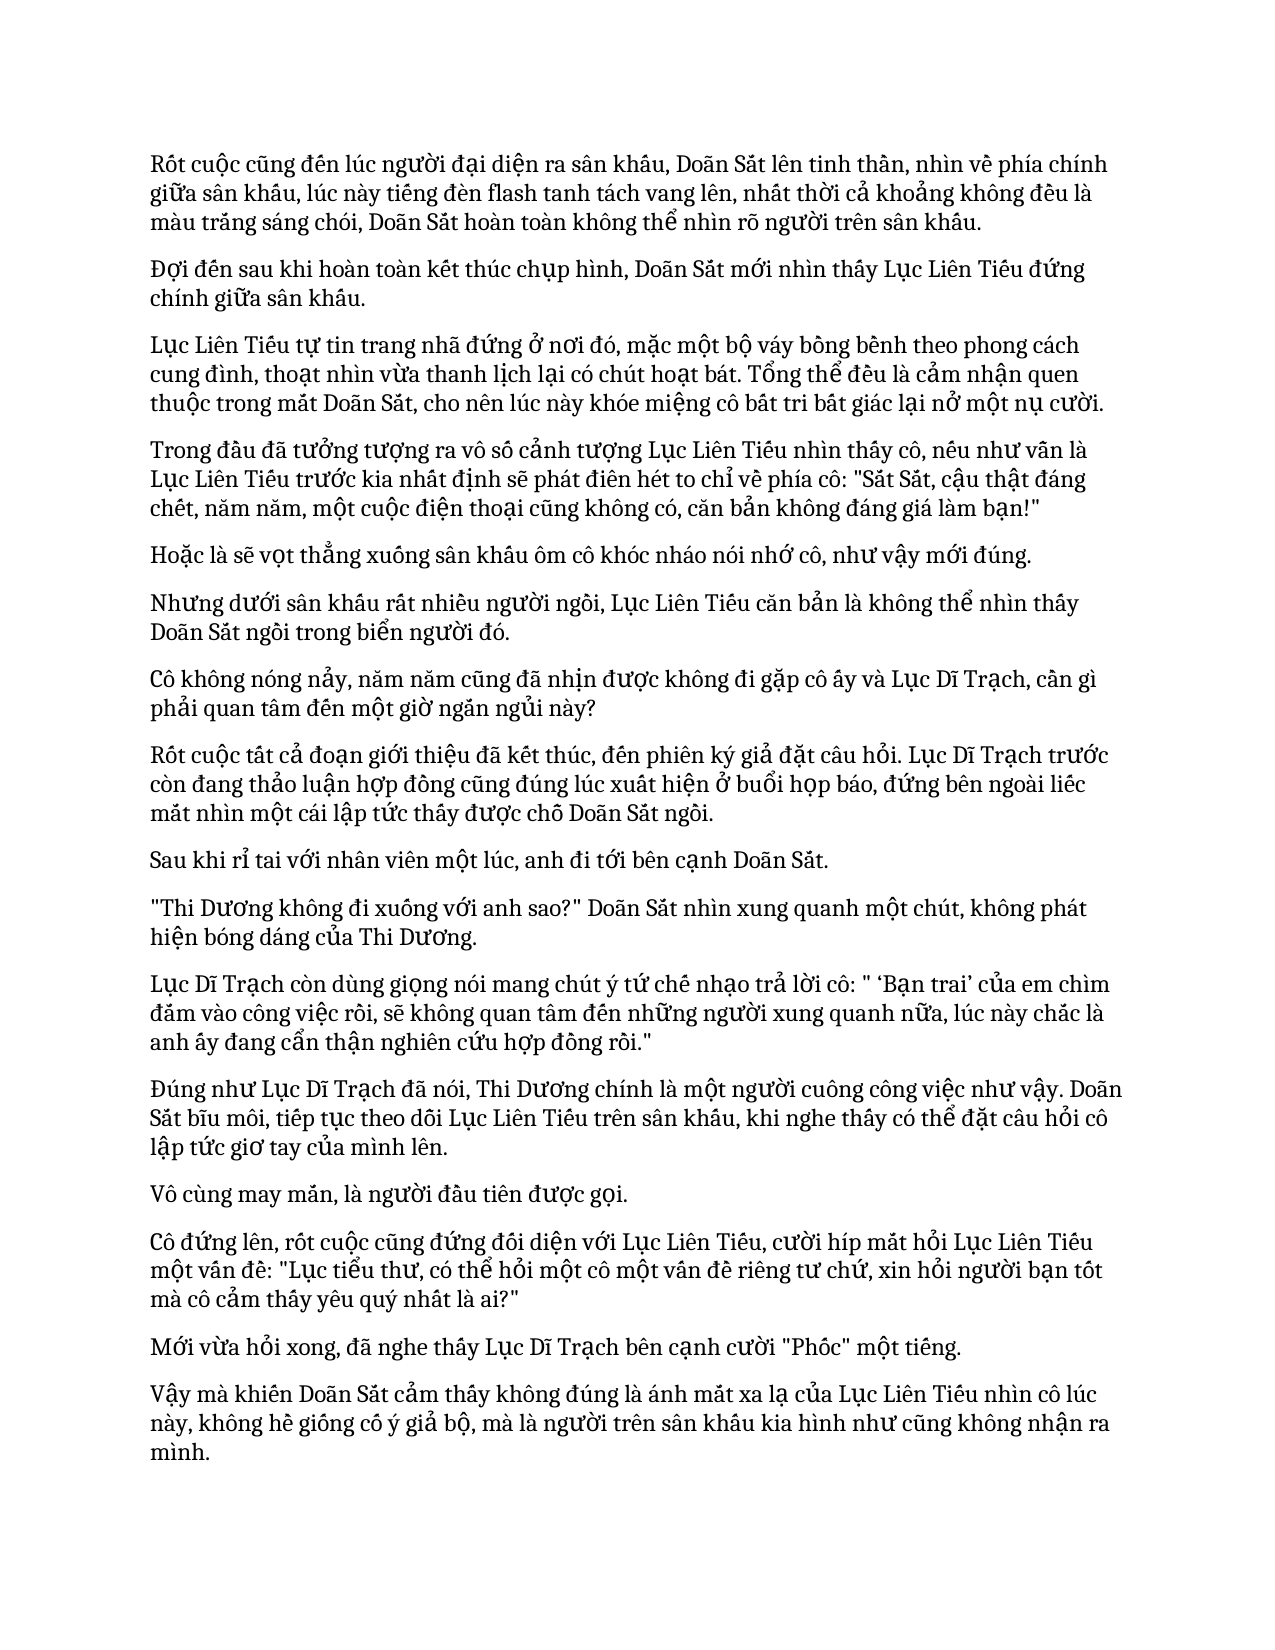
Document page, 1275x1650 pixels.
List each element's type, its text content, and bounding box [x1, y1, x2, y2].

text Sau khi rỉ tai với nhân viên một lúc, anh đi tới bên cạnh Doãn Sắt. [150, 846, 1125, 875]
text "Thi Dương không đi xuống với anh sao?" Doãn Sắt nhìn xung quanh một chút, không phát hiện bóng dáng của Thi Dương. [150, 894, 1125, 951]
text Nhưng dưới sân khấu rất nhiều người ngồi, Lục Liên Tiếu căn bản là không thể nhìn thấy Doãn Sắt ngồi trong biển người đó. [150, 589, 1125, 646]
text Rốt cuộc tất cả đoạn giới thiệu đã kết thúc, đến phiên ký giả đặt câu hỏi. Lục Dĩ Trạch trước còn đang thảo luận hợp đồng cũng đúng lúc xuất hiện ở buổi họp báo, đứng bên ngoài liếc mắt nhìn một cái lập tức thấy được chỗ Doãn Sắt ngồi. [150, 741, 1125, 827]
text Cô không nóng nảy, năm năm cũng đã nhịn được không đi gặp cô ấy và Lục Dĩ Trạch, cần gì phải quan tâm đến một giờ ngắn ngủi này? [150, 665, 1125, 722]
text Trong đầu đã tưởng tượng ra vô số cảnh tượng Lục Liên Tiếu nhìn thấy cô, nếu như vẫn là Lục Liên Tiếu trước kia nhất định sẽ phát điên hét to chỉ về phía cô: "Sắt Sắt, cậu thật đáng chết, năm năm, một cuộc điện thoại cũng không có, căn bản không đáng giá làm bạn!" [150, 436, 1125, 522]
text Hoặc là sẽ vọt thẳng xuống sân khấu ôm cô khóc nháo nói nhớ cô, như vậy mới đúng. [150, 541, 1125, 570]
text Vậy mà khiến Doãn Sắt cảm thấy không đúng là ánh mắt xa lạ của Lục Liên Tiếu nhìn cô lúc này, không hề giống cố ý giả bộ, mà là người trên sân khấu kia hình như cũng không nhận ra mình. [150, 1380, 1125, 1466]
text Vô cùng may mắn, là người đầu tiên được gọi. [150, 1180, 1125, 1209]
text Mới vừa hỏi xong, đã nghe thấy Lục Dĩ Trạch bên cạnh cười "Phốc" một tiếng. [150, 1332, 1125, 1361]
text Lục Liên Tiếu tự tin trang nhã đứng ở nơi đó, mặc một bộ váy bồng bềnh theo phong cách cung đình, thoạt nhìn vừa thanh lịch lại có chút hoạt bát. Tổng thể đều là cảm nhận quen thuộc trong mắt Doãn Sắt, cho nên lúc này khóe miệng cô bất tri bất giác lại nở một nụ cười. [150, 331, 1125, 417]
text Cô đứng lên, rốt cuộc cũng đứng đối diện với Lục Liên Tiếu, cười híp mắt hỏi Lục Liên Tiếu một vấn đề: "Lục tiểu thư, có thể hỏi một cô một vấn đề riêng tư chứ, xin hỏi người bạn tốt mà cô cảm thấy yêu quý nhất là ai?" [150, 1227, 1125, 1314]
text Đợi đến sau khi hoàn toàn kết thúc chụp hình, Doãn Sắt mới nhìn thấy Lục Liên Tiếu đứng chính giữa sân khấu. [150, 255, 1125, 312]
text Lục Dĩ Trạch còn dùng giọng nói mang chút ý tứ chế nhạo trả lời cô: " ‘Bạn trai’ của em chìm đắm vào công việc rồi, sẽ không quan tâm đến những người xung quanh nữa, lúc này chắc là anh ấy đang cẩn thận nghiên cứu hợp đồng rồi." [150, 970, 1125, 1056]
text Đúng như Lục Dĩ Trạch đã nói, Thi Dương chính là một người cuông công việc như vậy. Doãn Sắt bĩu môi, tiếp tục theo dỗi Lục Liên Tiếu trên sân khấu, khi nghe thấy có thể đặt câu hỏi cô lập tức giơ tay của mình lên. [150, 1075, 1125, 1161]
text Rốt cuộc cũng đến lúc người đại diện ra sân khấu, Doãn Sắt lên tinh thần, nhìn về phía chính giữa sân khấu, lúc này tiếng đèn flash tanh tách vang lên, nhất thời cả khoảng không đều là màu trắng sáng chói, Doãn Sắt hoàn toàn không thể nhìn rõ người trên sân khấu. [150, 150, 1125, 236]
